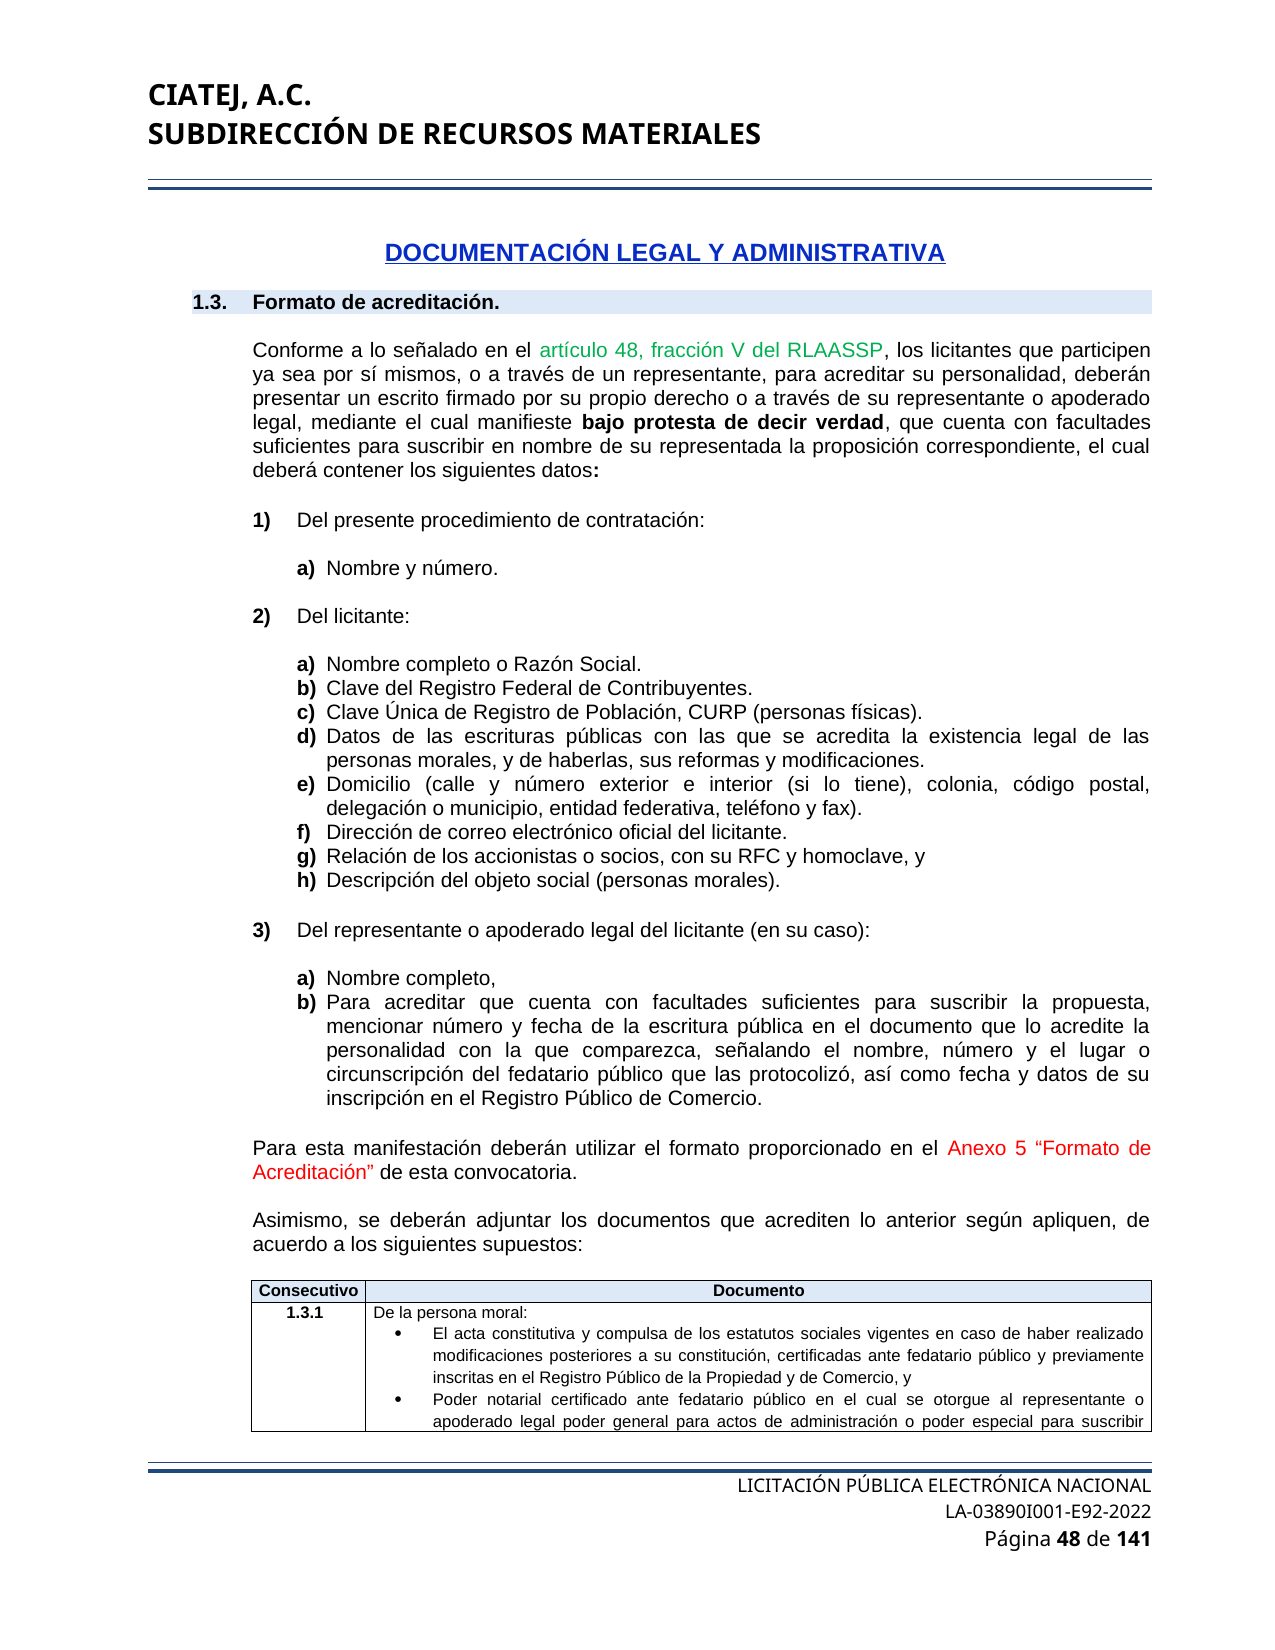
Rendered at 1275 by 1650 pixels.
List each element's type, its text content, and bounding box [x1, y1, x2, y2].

list Datos de las escrituras públicas con las que se acredita la existencia legal de las personas morales, y de haberlas, sus reformas y modificaciones. [297, 724, 1152, 772]
list Conforme a lo señalado en el artículo 48, fracción V del RLAASSP, los licitantes que participen ya sea por sí mismos, o a través de un representante, para acreditar su personalidad, deberán presentar un escrito firmado por su propio derecho o a través de su representante o apoderado legal, mediante el cual manifieste bajo protesta de decir verdad, que cuenta con facultades suficientes para suscribir en nombre de su representada la proposición correspondiente, el cual deberá contener los siguientes datos: [252, 338, 1152, 482]
list Clave del Registro Federal de Contribuyentes. [297, 676, 1152, 700]
list Asimismo, se deberán adjuntar los documentos que acrediten lo anterior según apliquen, de acuerdo a los siguientes supuestos: [252, 1208, 1152, 1256]
list Nombre completo, [297, 966, 1152, 990]
list Descripción del objeto social (personas morales). [297, 868, 1152, 892]
table_cell 1.3.1 [252, 1303, 365, 1431]
list Para acreditar que cuenta con facultades suficientes para suscribir la propuesta, mencionar número y fecha de la escritura pública en el documento que lo acredite la personalidad con la que comparezca, señalando el nombre, número y el lugar o circunscripción del fedatario público que las protocolizó, así como fecha y datos de su inscripción en el Registro Público de Comercio. [297, 990, 1152, 1110]
text documentación LEGAL y administrativa [178, 241, 1152, 266]
list Del presente procedimiento de contratación: [252, 508, 1152, 532]
list Del licitante: [252, 604, 1152, 628]
list Dirección de correo electrónico oficial del licitante. [297, 820, 1152, 844]
list Relación de los accionistas o socios, con su RFC y homoclave, y [297, 844, 1152, 868]
list Clave Única de Registro de Población, CURP (personas físicas). [297, 700, 1152, 724]
list Para esta manifestación deberán utilizar el formato proporcionado en el Anexo 5 “Formato de Acreditación” de esta convocatoria. [252, 1136, 1152, 1184]
table_header Consecutivo [252, 1281, 365, 1302]
list Del representante o apoderado legal del licitante (en su caso): [252, 918, 1152, 942]
table_header Documento [366, 1281, 1151, 1302]
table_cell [366, 1303, 1151, 1431]
list Nombre completo o Razón Social. [297, 652, 1152, 676]
list Formato de acreditación. [192, 290, 1152, 314]
list Domicilio (calle y número exterior e interior (si lo tiene), colonia, código postal, delegación o municipio, entidad federativa, teléfono y fax). [297, 772, 1152, 820]
list Nombre y número. [297, 556, 1152, 580]
